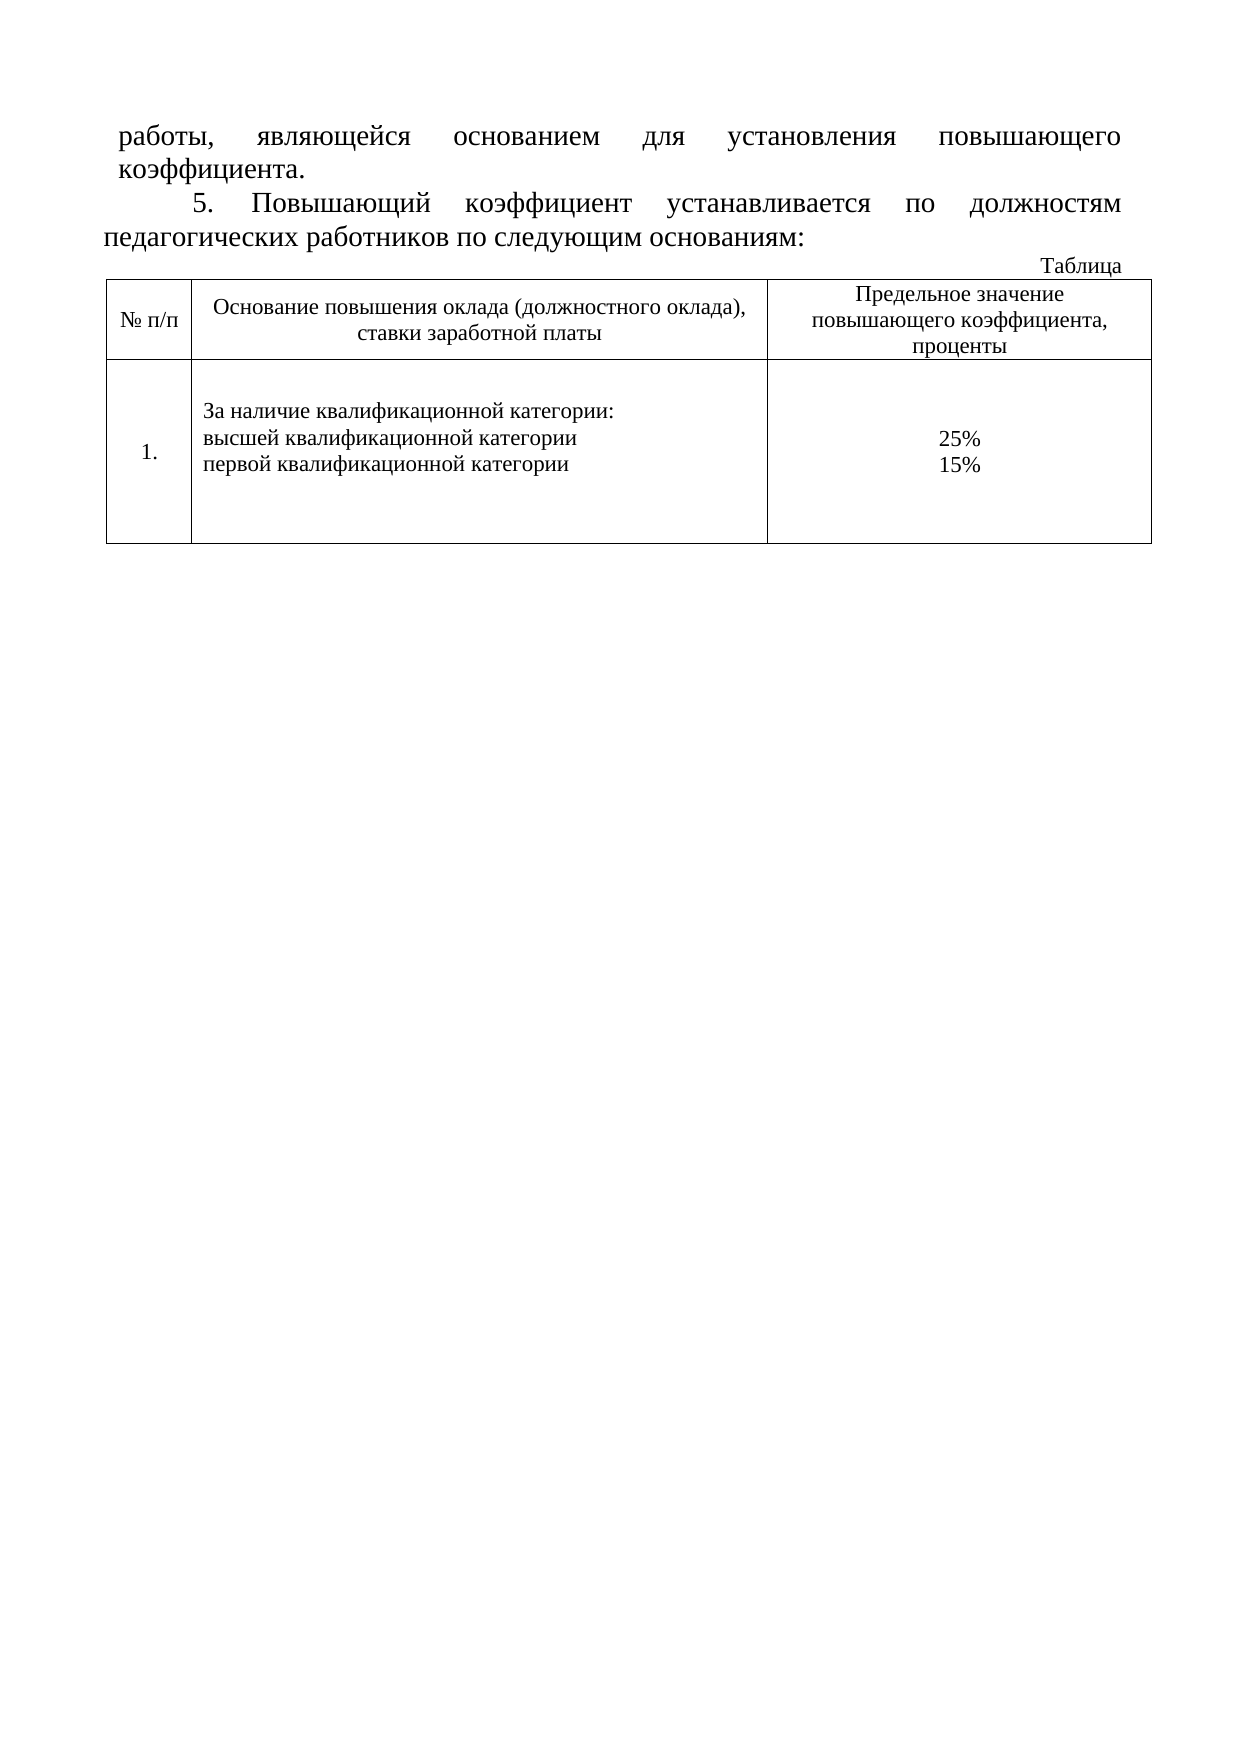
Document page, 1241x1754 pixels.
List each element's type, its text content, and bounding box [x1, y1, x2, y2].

list Повышающий коэффициент устанавливается по должностям педагогических работников по следующим основаниям: [103, 185, 1122, 252]
table_header Основание повышения оклада (должностного оклада), ставки заработной платы [192, 280, 767, 359]
text Таблица [229, 252, 1122, 279]
table_cell 25% 15% [768, 360, 1151, 543]
table_cell 1. [107, 360, 191, 543]
table_cell За наличие квалификационной категории: высшей квалификационной категории первой квалификационной категории [192, 360, 767, 543]
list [118, 118, 1122, 185]
table_header № п/п [107, 280, 191, 359]
table_header Предельное значение повышающего коэффициента, проценты [768, 280, 1151, 359]
